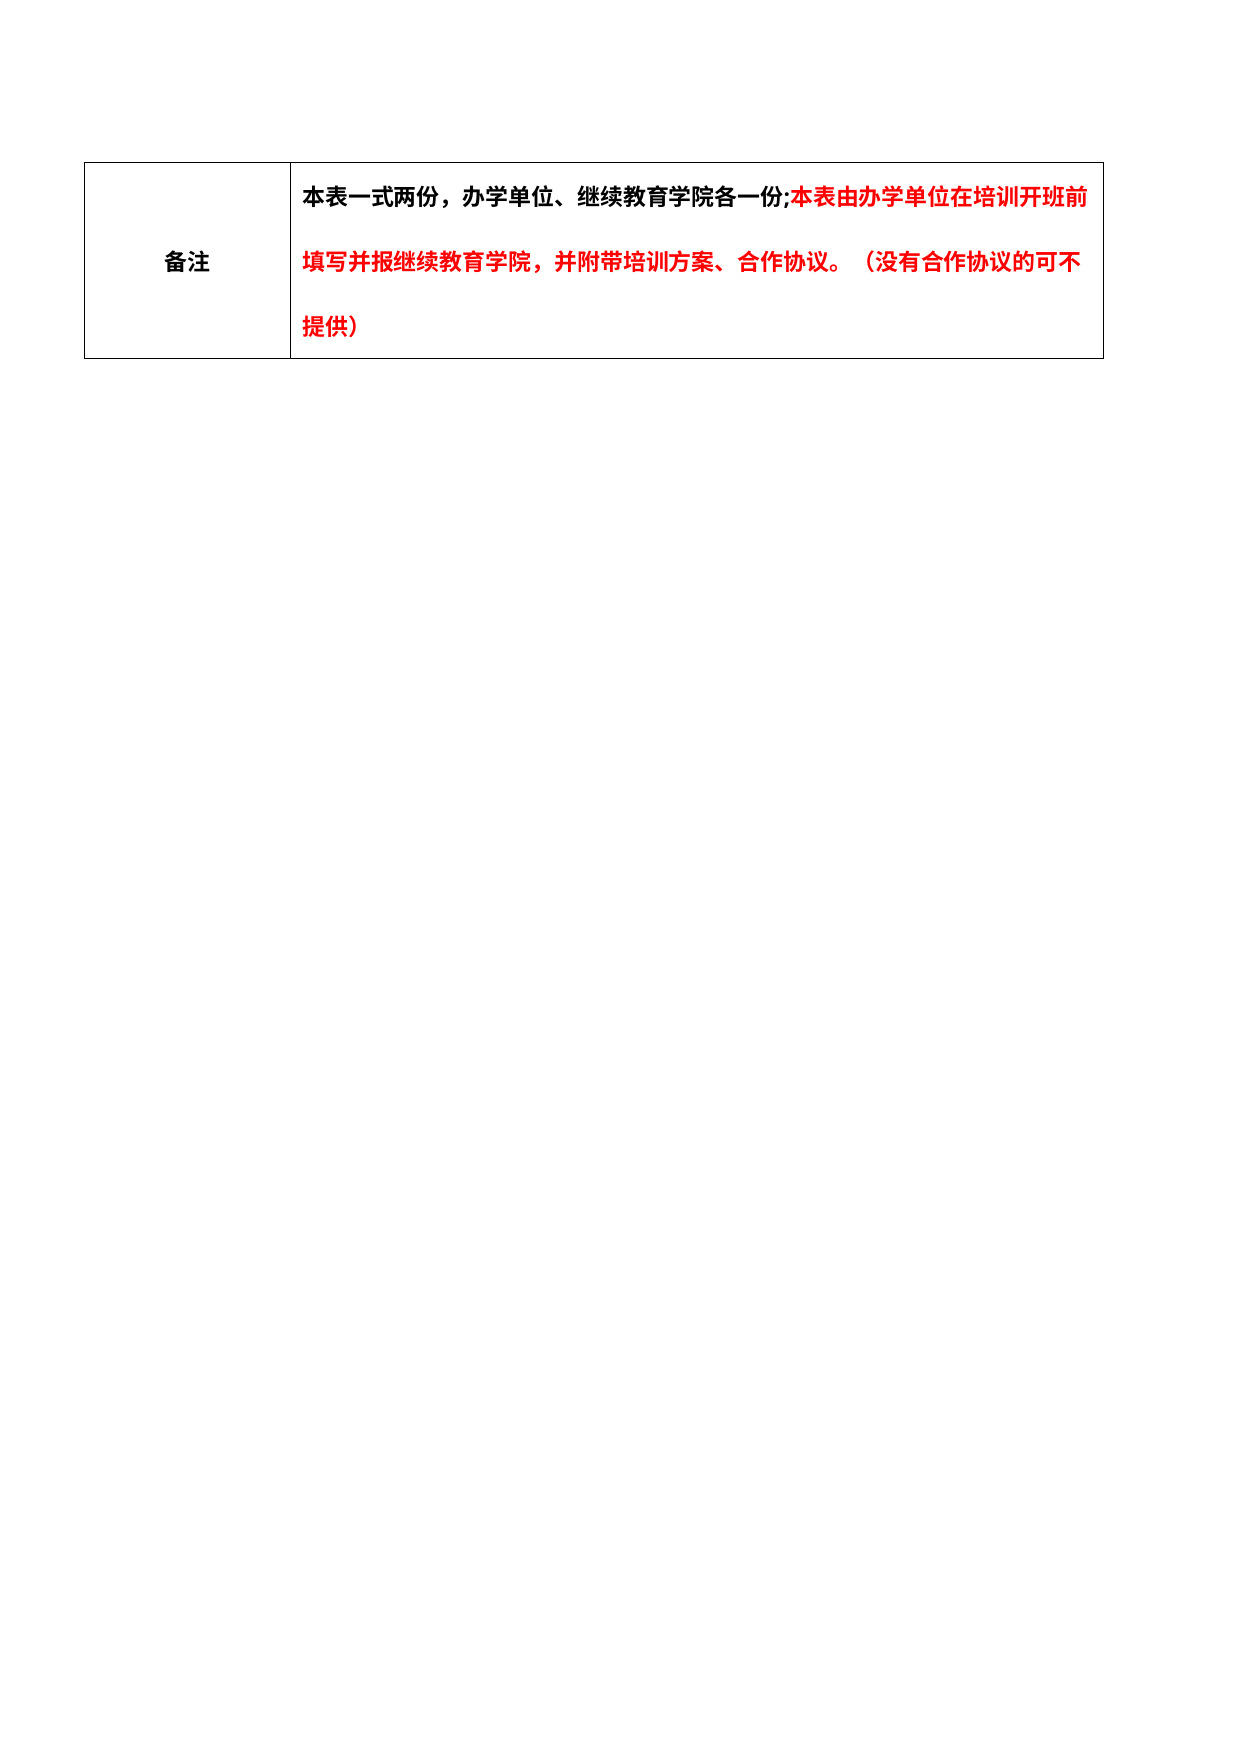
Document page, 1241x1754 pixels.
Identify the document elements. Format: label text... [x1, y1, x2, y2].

table_cell 本表一式两份，办学单位、继续教育学院各一份;本表由办学单位在培训开班前填写并报继续教育学院，并附带培训方案、合作协议。（没有合作协议的可不提供） [291, 163, 1103, 358]
table_cell 备注 [85, 163, 290, 358]
